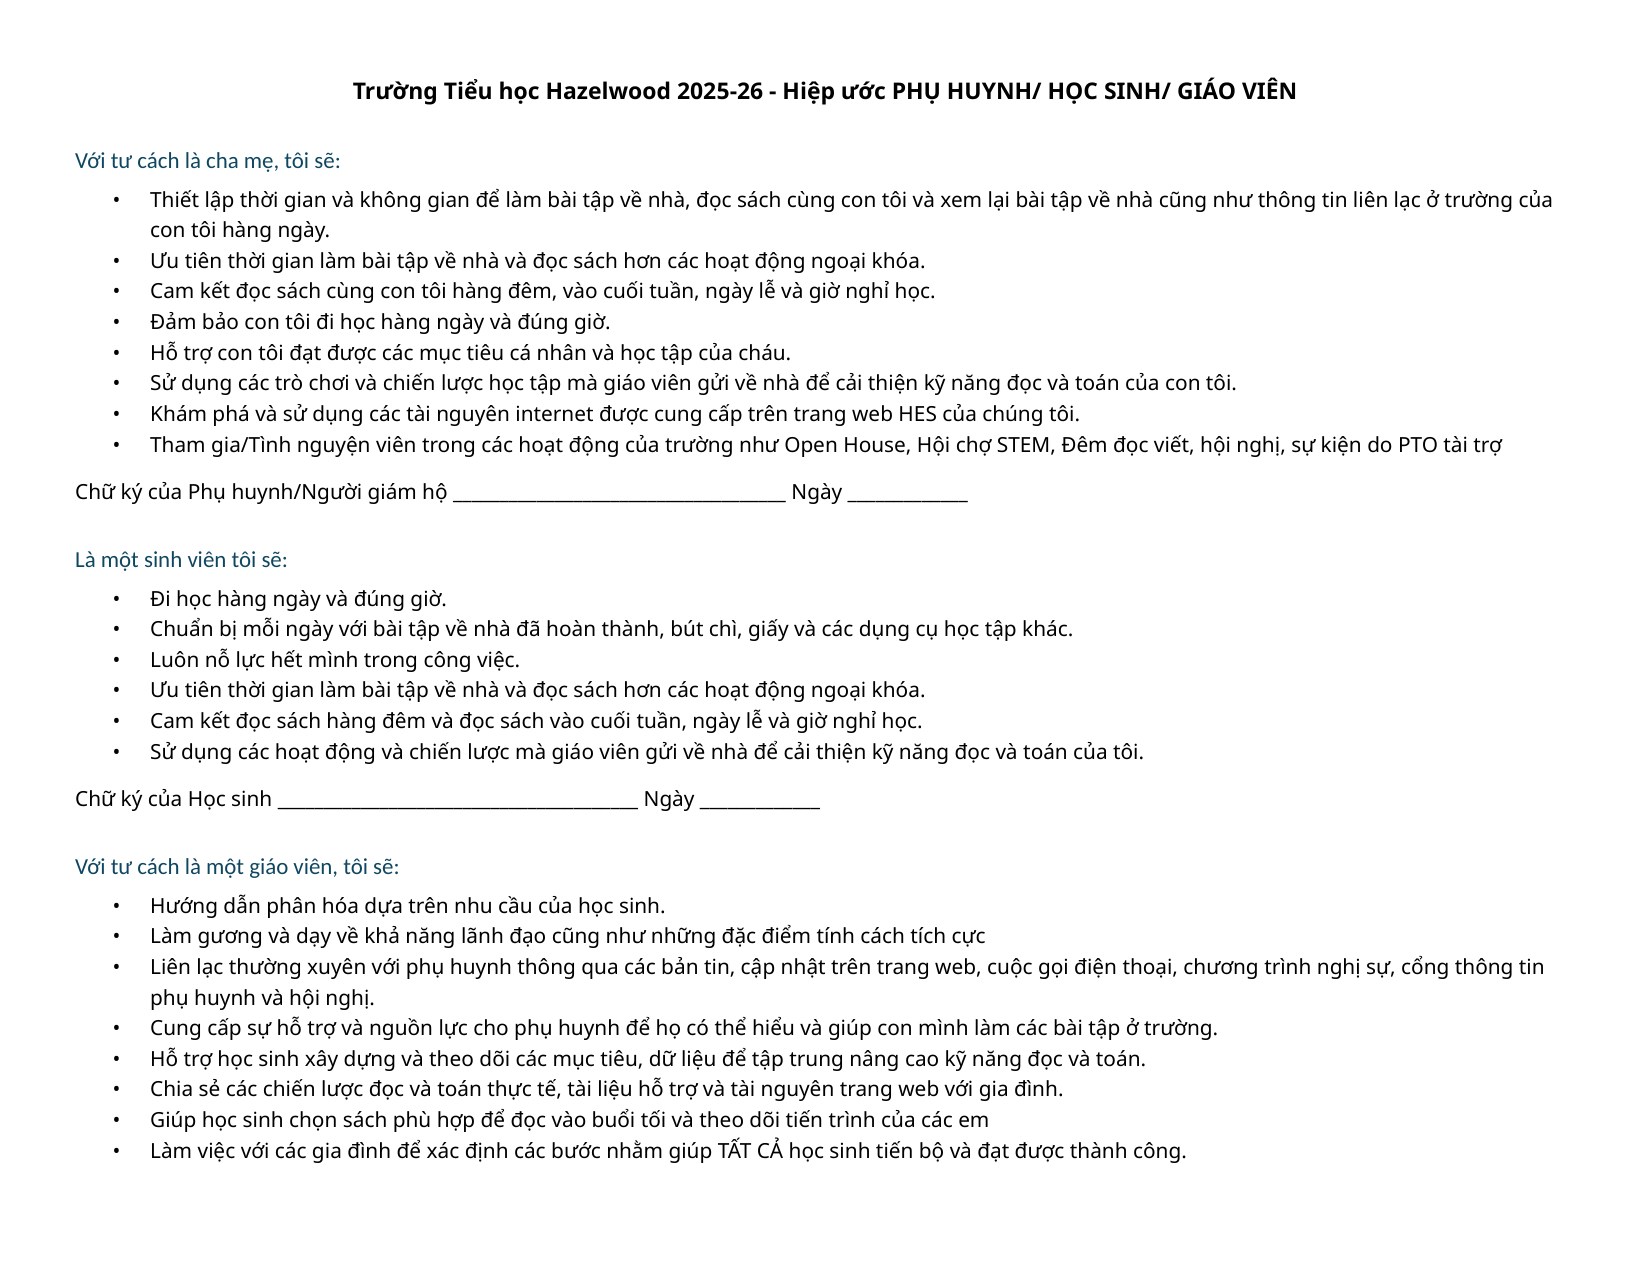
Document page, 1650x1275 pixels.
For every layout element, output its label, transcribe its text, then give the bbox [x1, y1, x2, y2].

list Đi học hàng ngày và đúng giờ. [112, 584, 1575, 612]
list Làm gương và dạy về khả năng lãnh đạo cũng như những đặc điểm tính cách tích cực [112, 921, 1575, 950]
list Cam kết đọc sách cùng con tôi hàng đêm, vào cuối tuần, ngày lễ và giờ nghỉ học. [112, 277, 1575, 305]
list Sử dụng các trò chơi và chiến lược học tập mà giáo viên gửi về nhà để cải thiện kỹ năng đọc và toán của con tôi. [112, 368, 1575, 397]
text Chữ ký của Phụ huynh/Người giám hộ ____________________________________ Ngày _____________ [75, 477, 1575, 506]
list Khám phá và sử dụng các tài nguyên internet được cung cấp trên trang web HES của chúng tôi. [112, 399, 1575, 428]
list Tham gia/Tình nguyện viên trong các hoạt động của trường như Open House, Hội chợ STEM, Đêm đọc viết, hội nghị, sự kiện do PTO tài trợ [112, 430, 1575, 458]
list Cam kết đọc sách hàng đêm và đọc sách vào cuối tuần, ngày lễ và giờ nghỉ học. [112, 706, 1575, 735]
subtitle Với tư cách là một giáo viên, tôi sẽ: [75, 852, 1575, 880]
subtitle Là một sinh viên tôi sẽ: [75, 545, 1575, 573]
list Cung cấp sự hỗ trợ và nguồn lực cho phụ huynh để họ có thể hiểu và giúp con mình làm các bài tập ở trường. [112, 1013, 1575, 1042]
list Làm việc với các gia đình để xác định các bước nhằm giúp TẤT CẢ học sinh tiến bộ và đạt được thành công. [112, 1136, 1575, 1164]
list Hỗ trợ học sinh xây dựng và theo dõi các mục tiêu, dữ liệu để tập trung nâng cao kỹ năng đọc và toán. [112, 1044, 1575, 1072]
list Ưu tiên thời gian làm bài tập về nhà và đọc sách hơn các hoạt động ngoại khóa. [112, 246, 1575, 274]
list Liên lạc thường xuyên với phụ huynh thông qua các bản tin, cập nhật trên trang web, cuộc gọi điện thoại, chương trình nghị sự, cổng thông tin phụ huynh và hội nghị. [112, 952, 1575, 1011]
list Hướng dẫn phân hóa dựa trên nhu cầu của học sinh. [112, 891, 1575, 919]
text Trường Tiểu học Hazelwood 2025-26 - Hiệp ước PHỤ HUYNH/ HỌC SINH/ GIÁO VIÊN [75, 75, 1575, 106]
list Hỗ trợ con tôi đạt được các mục tiêu cá nhân và học tập của cháu. [112, 338, 1575, 366]
list Giúp học sinh chọn sách phù hợp để đọc vào buổi tối và theo dõi tiến trình của các em [112, 1105, 1575, 1134]
list Thiết lập thời gian và không gian để làm bài tập về nhà, đọc sách cùng con tôi và xem lại bài tập về nhà cũng như thông tin liên lạc ở trường của con tôi hàng ngày. [112, 185, 1575, 244]
text Chữ ký của Học sinh _______________________________________ Ngày _____________ [75, 784, 1575, 813]
subtitle Với tư cách là cha mẹ, tôi sẽ: [75, 146, 1575, 174]
list Chia sẻ các chiến lược đọc và toán thực tế, tài liệu hỗ trợ và tài nguyên trang web với gia đình. [112, 1074, 1575, 1103]
list Đảm bảo con tôi đi học hàng ngày và đúng giờ. [112, 307, 1575, 336]
list Ưu tiên thời gian làm bài tập về nhà và đọc sách hơn các hoạt động ngoại khóa. [112, 676, 1575, 704]
list Luôn nỗ lực hết mình trong công việc. [112, 645, 1575, 673]
list Sử dụng các hoạt động và chiến lược mà giáo viên gửi về nhà để cải thiện kỹ năng đọc và toán của tôi. [112, 737, 1575, 765]
list Chuẩn bị mỗi ngày với bài tập về nhà đã hoàn thành, bút chì, giấy và các dụng cụ học tập khác. [112, 614, 1575, 643]
